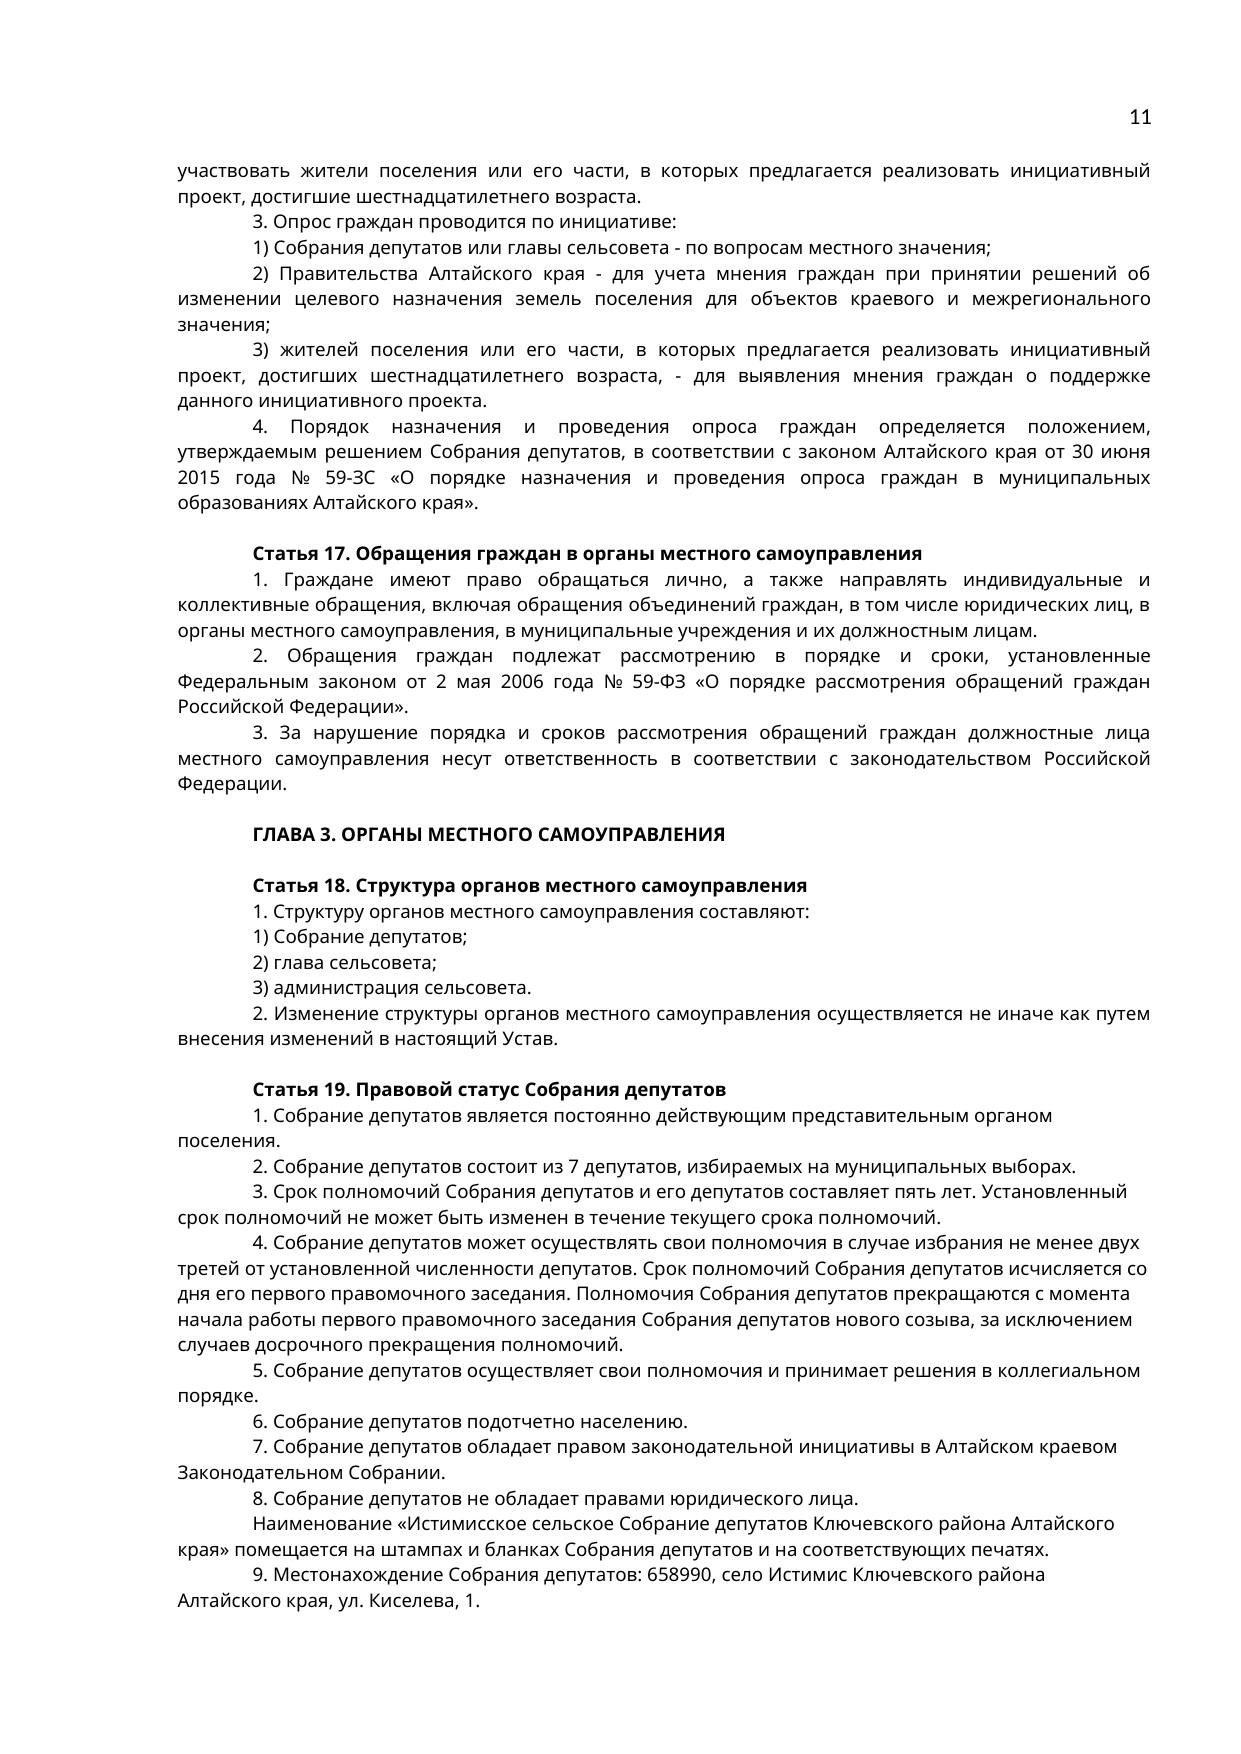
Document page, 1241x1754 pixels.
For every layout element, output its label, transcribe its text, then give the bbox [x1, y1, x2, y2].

text 7. Собрание депутатов обладает правом законодательной инициативы в Алтайском краевом Законодательном Собрании. [177, 1434, 1152, 1485]
text 2. Обращения граждан подлежат рассмотрению в порядке и сроки, установленные Федеральным законом от 2 мая 2006 года № 59-ФЗ «О порядке рассмотрения обращений граждан Российской Федерации». [177, 643, 1152, 719]
text 5. Собрание депутатов осуществляет свои полномочия и принимает решения в коллегиальном порядке. [177, 1357, 1152, 1408]
text 3. За нарушение порядка и сроков рассмотрения обращений граждан должностные лица местного самоуправления несут ответственность в соответствии с законодательством Российской Федерации. [177, 719, 1152, 796]
text 2) Правительства Алтайского края - для учета мнения граждан при принятии решений об изменении целевого назначения земель поселения для объектов краевого и межрегионального значения; [177, 260, 1152, 336]
text 1. Граждане имеют право обращаться лично, а также направлять индивидуальные и коллективные обращения, включая обращения объединений граждан, в том числе юридических лиц, в органы местного самоуправления, в муниципальные учреждения и их должностным лицам. [177, 566, 1152, 643]
text 2. Изменение структуры органов местного самоуправления осуществляется не иначе как путем внесения изменений в настоящий Устав. [177, 1000, 1152, 1051]
text 3. Срок полномочий Собрания депутатов и его депутатов составляет пять лет. Установленный срок полномочий не может быть изменен в течение текущего срока полномочий. [177, 1179, 1152, 1230]
text 9. Местонахождение Собрания депутатов: 658990, село Истимис Ключевского района Алтайского края, ул. Киселева, 1. [177, 1561, 1152, 1612]
text Статья 17. Обращения граждан в органы местного самоуправления [177, 541, 1152, 566]
text 2. Собрание депутатов состоит из 7 депутатов, избираемых на муниципальных выборах. [177, 1153, 1152, 1179]
text Наименование «Истимисское сельское Собрание депутатов Ключевского района Алтайского края» помещается на штампах и бланках Собрания депутатов и на соответствующих печатях. [177, 1510, 1152, 1561]
text 2) глава сельсовета; [177, 949, 1152, 974]
text 8. Собрание депутатов не обладает правами юридического лица. [177, 1485, 1152, 1510]
text 3) администрация сельсовета. [177, 974, 1152, 1000]
text 6. Собрание депутатов подотчетно населению. [177, 1408, 1152, 1434]
text Статья 18. Структура органов местного самоуправления [177, 872, 1152, 898]
text 4. Порядок назначения и проведения опроса граждан определяется положением, утверждаемым решением Собрания депутатов, в соответствии с законом Алтайского края от 30 июня 2015 года № 59-ЗС «О порядке назначения и проведения опроса граждан в муниципальных образованиях Алтайского края». [177, 413, 1152, 515]
text 3) жителей поселения или его части, в которых предлагается реализовать инициативный проект, достигших шестнадцатилетнего возраста, - для выявления мнения граждан о поддержке данного инициативного проекта. [177, 336, 1152, 413]
text 1. Структуру органов местного самоуправления составляют: [177, 898, 1152, 923]
text 1) Собрания депутатов или главы сельсовета - по вопросам местного значения; [177, 234, 1152, 260]
text ГЛАВА 3. ОРГАНЫ МЕСТНОГО САМОУПРАВЛЕНИЯ [177, 821, 1152, 847]
text 1) Собрание депутатов; [177, 923, 1152, 949]
text Статья 19. Правовой статус Собрания депутатов [177, 1077, 1152, 1102]
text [177, 158, 1152, 209]
text 4. Собрание депутатов может осуществлять свои полномочия в случае избрания не менее двух третей от установленной численности депутатов. Срок полномочий Собрания депутатов исчисляется со дня его первого правомочного заседания. Полномочия Собрания депутатов прекращаются с момента начала работы первого правомочного заседания Собрания депутатов нового созыва, за исключением случаев досрочного прекращения полномочий. [177, 1230, 1152, 1357]
text 3. Опрос граждан проводится по инициативе: [177, 209, 1152, 234]
text 1. Собрание депутатов является постоянно действующим представительным органом поселения. [177, 1102, 1152, 1153]
